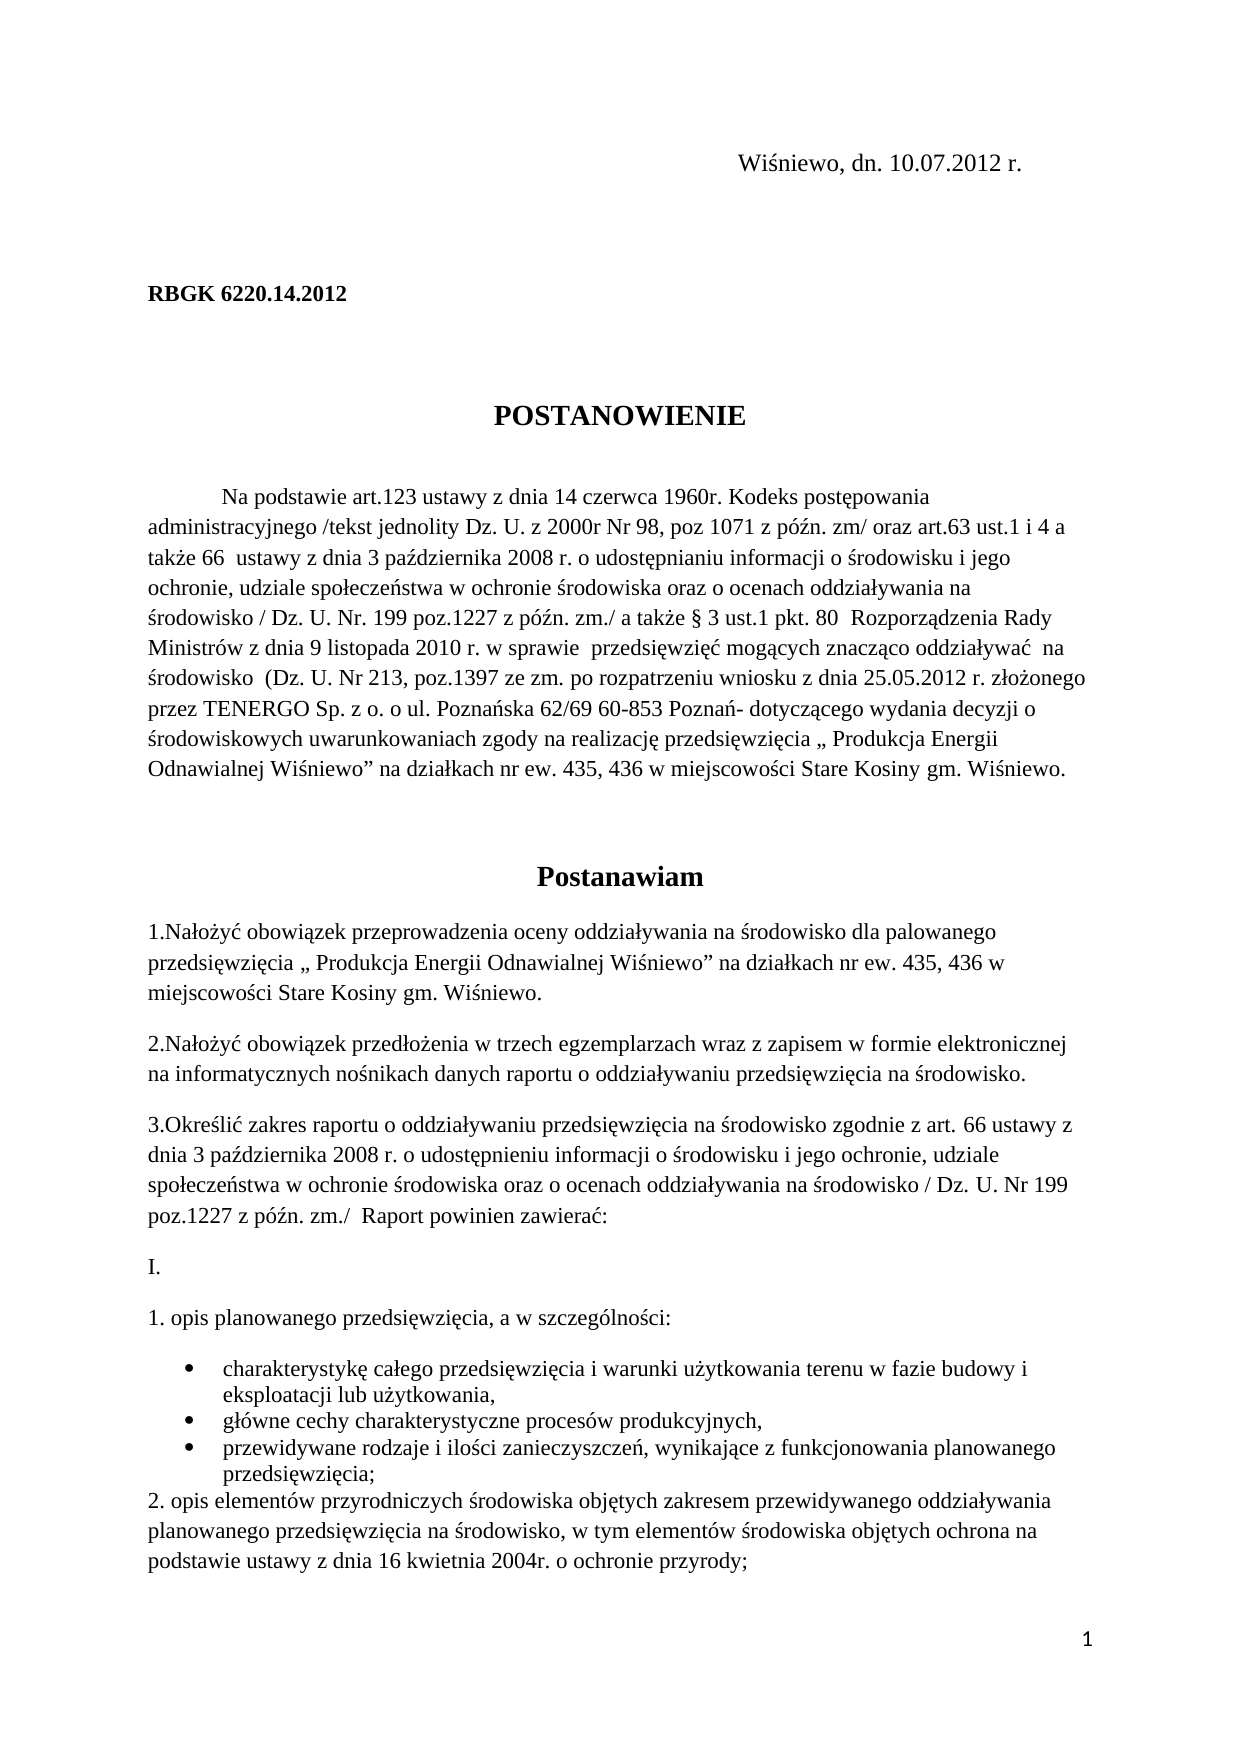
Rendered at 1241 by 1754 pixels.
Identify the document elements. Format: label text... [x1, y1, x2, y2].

text 1. opis planowanego przedsięwzięcia, a w szczególności: [148, 1304, 1093, 1330]
list główne cechy charakterystyczne procesów produkcyjnych, [185, 1408, 1093, 1434]
text RBGK 6220.14.2012 [148, 280, 1093, 307]
subtitle Wiśniewo, dn. 10.07.2012 r. [148, 148, 1093, 176]
text 2. opis elementów przyrodniczych środowiska objętych zakresem przewidywanego oddziaływania planowanego przedsięwzięcia na środowisko, w tym elementów środowiska objętych ochrona na podstawie ustawy z dnia 16 kwietnia 2004r. o ochronie przyrody; [148, 1487, 1093, 1573]
text I. [148, 1253, 1093, 1279]
text Na podstawie art.123 ustawy z dnia 14 czerwca 1960r. Kodeks postępowania administracyjnego /tekst jednolity Dz. U. z 2000r Nr 98, poz 1071 z późn. zm/ oraz art.63 ust.1 i 4 a także 66 ustawy z dnia 3 października 2008 r. o udostępnianiu informacji o środowisku i jego ochronie, udziale społeczeństwa w ochronie środowiska oraz o ocenach oddziaływania na środowisko / Dz. U. Nr. 199 poz.1227 z późn. zm./ a także § 3 ust.1 pkt. 80 Rozporządzenia Rady Ministrów z dnia 9 listopada 2010 r. w sprawie przedsięwzięć mogących znacząco oddziaływać na środowisko (Dz. U. Nr 213, poz.1397 ze zm. po rozpatrzeniu wniosku z dnia 25.05.2012 r. złożonego przez TENERGO Sp. z o. o ul. Poznańska 62/69 60-853 Poznań- dotyczącego wydania decyzji o środowiskowych uwarunkowaniach zgody na realizację przedsięwzięcia „ Produkcja Energii Odnawialnej Wiśniewo” na działkach nr ew. 435, 436 w miejscowości Stare Kosiny gm. Wiśniewo. [148, 483, 1093, 781]
text Postanawiam [148, 859, 1093, 893]
text 1.Nałożyć obowiązek przeprowadzenia oceny oddziaływania na środowisko dla palowanego przedsięwzięcia „ Produkcja Energii Odnawialnej Wiśniewo” na działkach nr ew. 435, 436 w miejscowości Stare Kosiny gm. Wiśniewo. [148, 918, 1093, 1005]
text 2.Nałożyć obowiązek przedłożenia w trzech egzemplarzach wraz z zapisem w formie elektronicznej na informatycznych nośnikach danych raportu o oddziaływaniu przedsięwzięcia na środowisko. [148, 1030, 1093, 1086]
list charakterystykę całego przedsięwzięcia i warunki użytkowania terenu w fazie budowy i eksploatacji lub użytkowania, [185, 1355, 1093, 1408]
text 3.Określić zakres raportu o oddziaływaniu przedsięwzięcia na środowisko zgodnie z art. 66 ustawy z dnia 3 października 2008 r. o udostępnieniu informacji o środowisku i jego ochronie, udziale społeczeństwa w ochronie środowiska oraz o ocenach oddziaływania na środowisko / Dz. U. Nr 199 poz.1227 z późn. zm./ Raport powinien zawierać: [148, 1111, 1093, 1228]
subtitle POSTANOWIENIE [148, 398, 1093, 432]
list przewidywane rodzaje i ilości zanieczyszczeń, wynikające z funkcjonowania planowanego przedsięwzięcia; [185, 1434, 1093, 1487]
